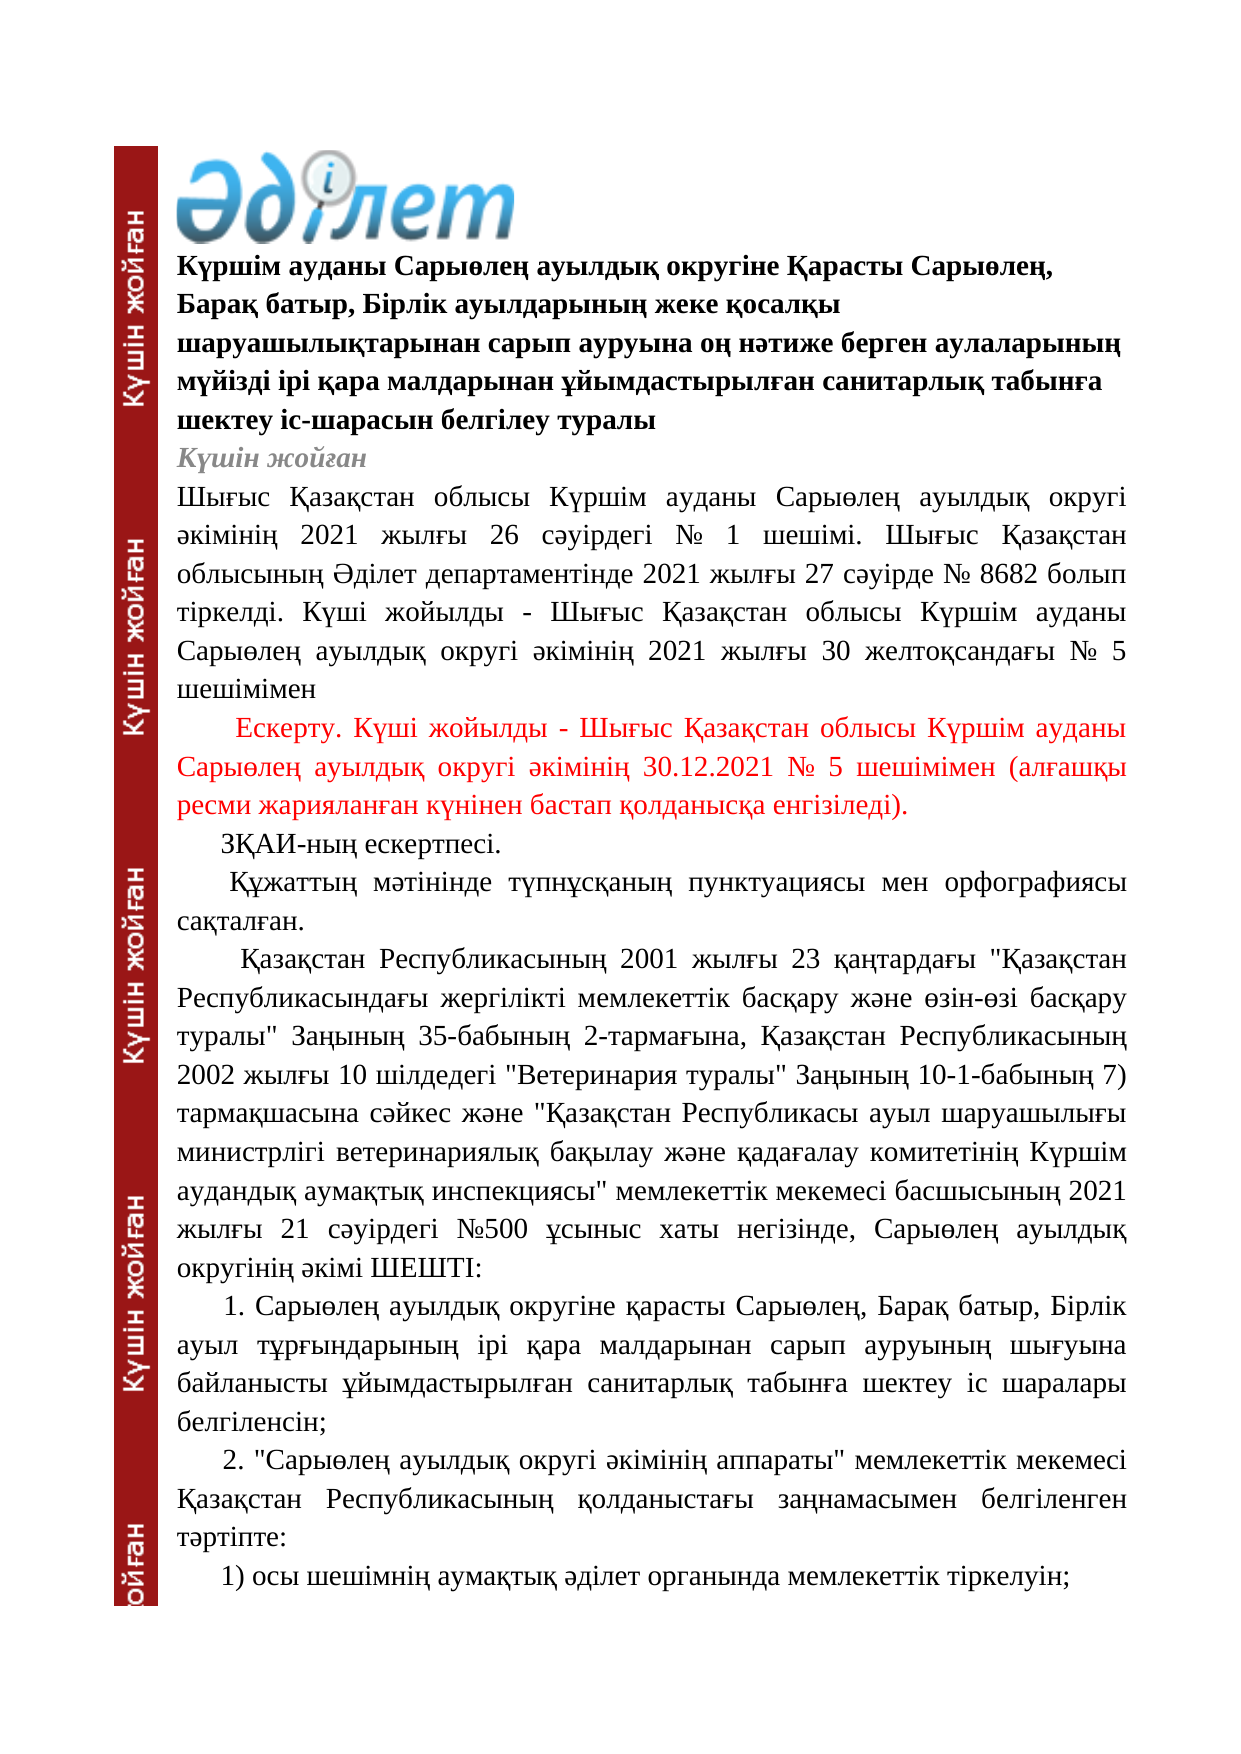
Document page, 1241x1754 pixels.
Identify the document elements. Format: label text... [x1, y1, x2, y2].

picture [114, 146, 158, 248]
text 1. Сарыөлең ауылдық округіне қарасты Сарыөлең, Барақ батыр, Бірлік ауыл тұрғындарының ірі қара малдарынан сарып ауруының шығуына байланысты ұйымдастырылған санитарлық табынға шектеу іс шаралары белгіленсін; [112, 1288, 1128, 1437]
text 1) осы шешімнің аумақтық әділет органында мемлекеттік тіркелуін; [112, 1558, 1128, 1592]
text ЗҚАИ-ның ескертпесі. [112, 826, 1128, 859]
text Күршім ауданы Сарыөлең ауылдық округіне Қарасты Сарыөлең, Барақ батыр, Бірлік ауылдарының жеке қосалқы шаруашылықтарынан сарып ауруына оң нәтиже берген аулаларының мүйізді ірі қара малдарынан ұйымдастырылған санитарлық табынға шектеу іс-шарасын белгілеу туралы [112, 248, 1128, 435]
text Күшін жойған [112, 440, 1128, 474]
picture [114, 936, 158, 941]
picture [114, 1437, 158, 1442]
picture [176, 150, 515, 244]
text Құжаттың мәтінінде түпнұсқаның пунктуациясы мен орфографиясы сақталған. [112, 864, 1128, 936]
picture [114, 705, 158, 710]
picture [114, 821, 158, 826]
text Қазақстан Республикасының 2001 жылғы 23 қаңтардағы "Қазақстан Республикасындағы жергілікті мемлекеттік басқару және өзін-өзі басқару туралы" Заңының 35-бабының 2-тармағына, Қазақстан Республикасының 2002 жылғы 10 шілдедегі "Ветеринария туралы" Заңының 10-1-бабының 7) тармақшасына сәйкес және "Қазақстан Республикасы ауыл шаруашылығы министрлігі ветеринариялық бақылау және қадағалау комитетінің Күршім аудандық аумақтық инспекциясы" мемлекеттік мекемесі басшысының 2021 жылғы 21 сәуірдегі №500 ұсыныс хаты негізінде, Сарыөлең ауылдық округінің әкімі ШЕШТІ: [112, 941, 1128, 1283]
text 2. "Сарыөлең ауылдық округі әкімінің аппараты" мемлекеттік мекемесі Қазақстан Республикасының қолданыстағы заңнамасымен белгіленген тәртіпте: [112, 1442, 1128, 1553]
picture [114, 435, 158, 440]
picture [114, 1553, 158, 1558]
picture [114, 1592, 158, 1606]
picture [114, 1283, 158, 1288]
text Шығыс Қазақстан облысы Күршім ауданы Сарыөлең ауылдық округі әкімінің 2021 жылғы 26 сәуірдегі № 1 шешімі. Шығыс Қазақстан облысының Әділет департаментінде 2021 жылғы 27 сәуірде № 8682 болып тіркелді. Күші жойылды - Шығыс Қазақстан облысы Күршім ауданы Сарыөлең ауылдық округі әкімінің 2021 жылғы 30 желтоқсандағы № 5 шешімімен [112, 479, 1128, 705]
text Ескерту. Күші жойылды - Шығыс Қазақстан облысы Күршім ауданы Сарыөлең ауылдық округі әкімінің 30.12.2021 № 5 шешімімен (алғашқы ресми жарияланған күнінен бастап қолданысқа енгізіледі). [112, 710, 1128, 821]
picture [114, 859, 158, 864]
picture [114, 474, 158, 479]
